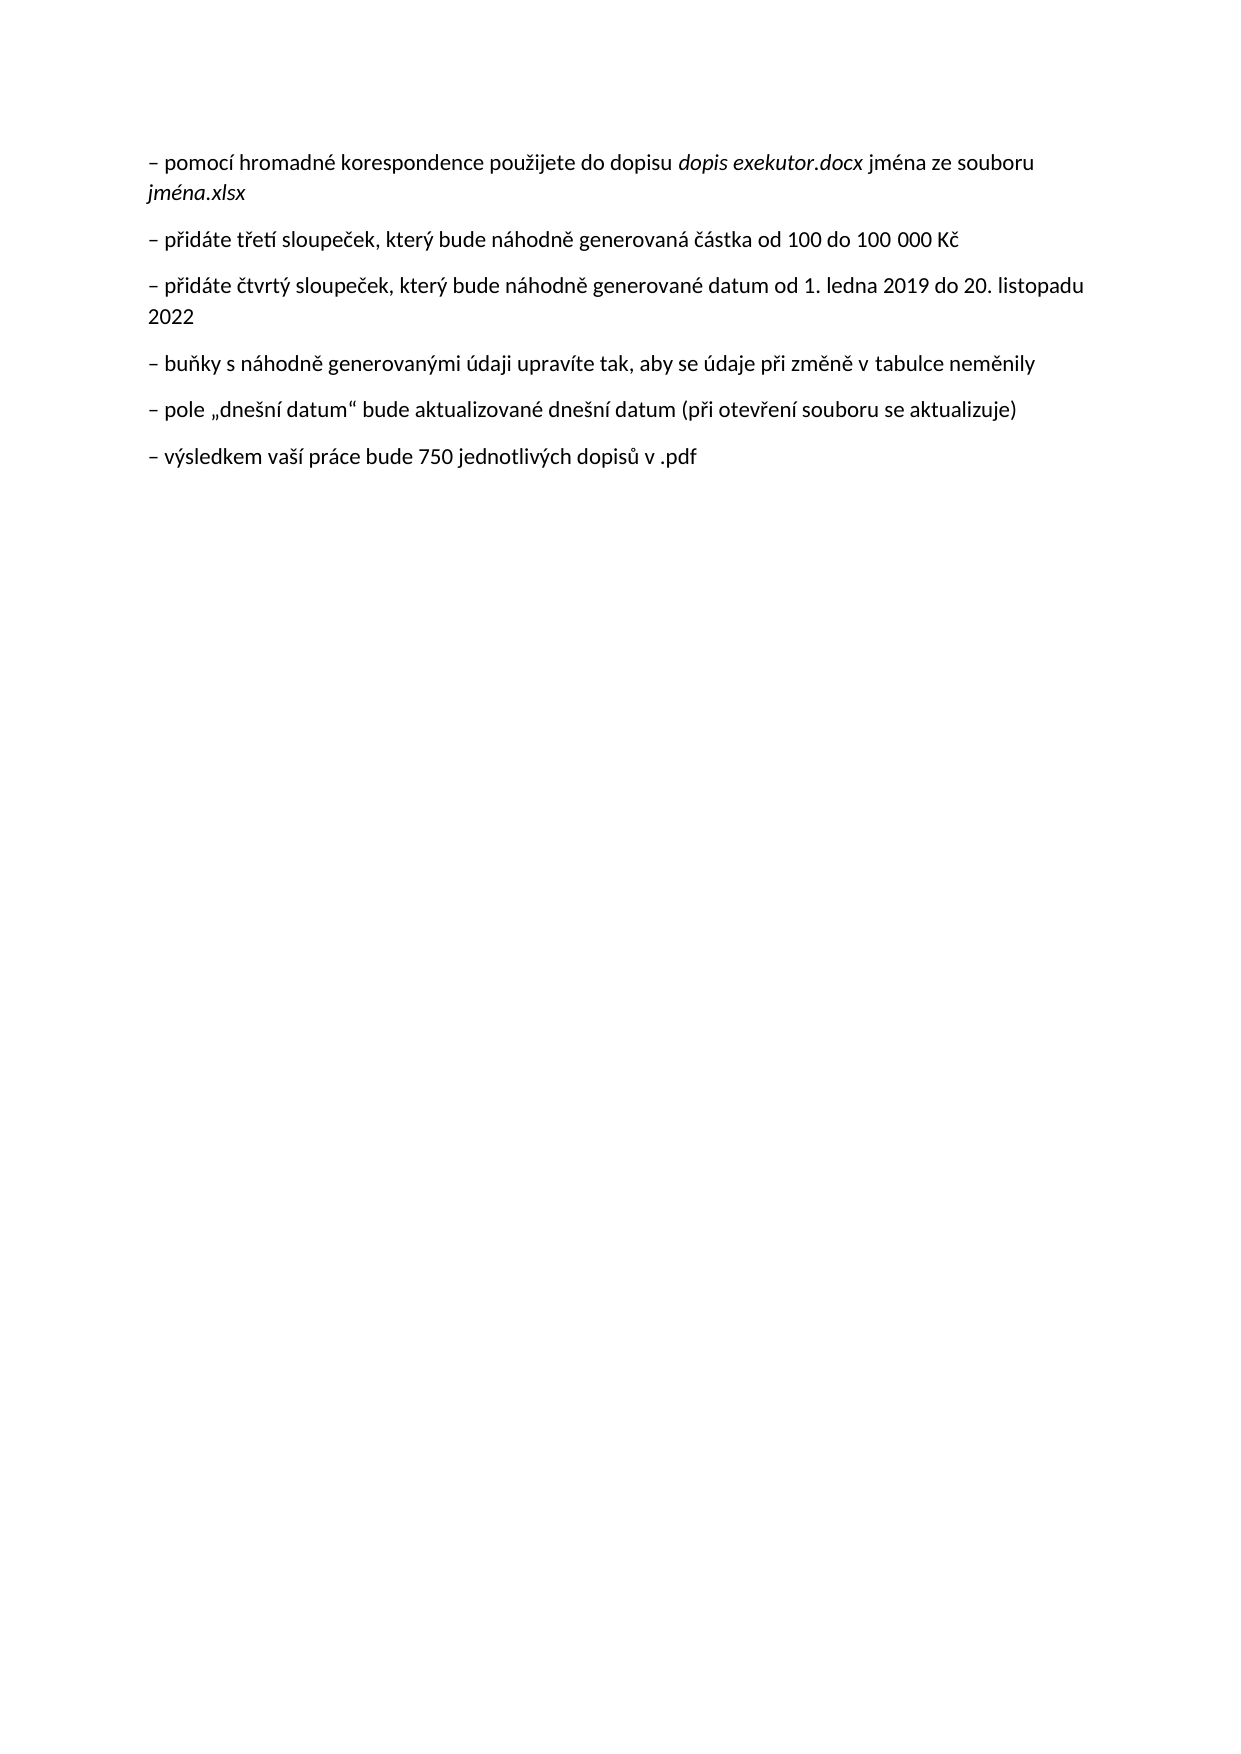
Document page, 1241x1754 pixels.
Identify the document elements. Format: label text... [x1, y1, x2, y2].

text – přidáte čtvrtý sloupeček, který bude náhodně generované datum od 1. ledna 2019 do 20. listopadu 2022 [148, 272, 1093, 330]
text – výsledkem vaší práce bude 750 jednotlivých dopisů v .pdf [148, 442, 1093, 470]
text – pole „dnešní datum“ bude aktualizované dnešní datum (při otevření souboru se aktualizuje) [148, 396, 1093, 423]
text – buňky s náhodně generovanými údaji upravíte tak, aby se údaje při změně v tabulce neměnily [148, 349, 1093, 377]
text – pomocí hromadné korespondence použijete do dopisu dopis exekutor.docx jména ze souboru jména.xlsx [148, 148, 1093, 206]
text – přidáte třetí sloupeček, který bude náhodně generovaná částka od 100 do 100 000 Kč [148, 225, 1093, 253]
